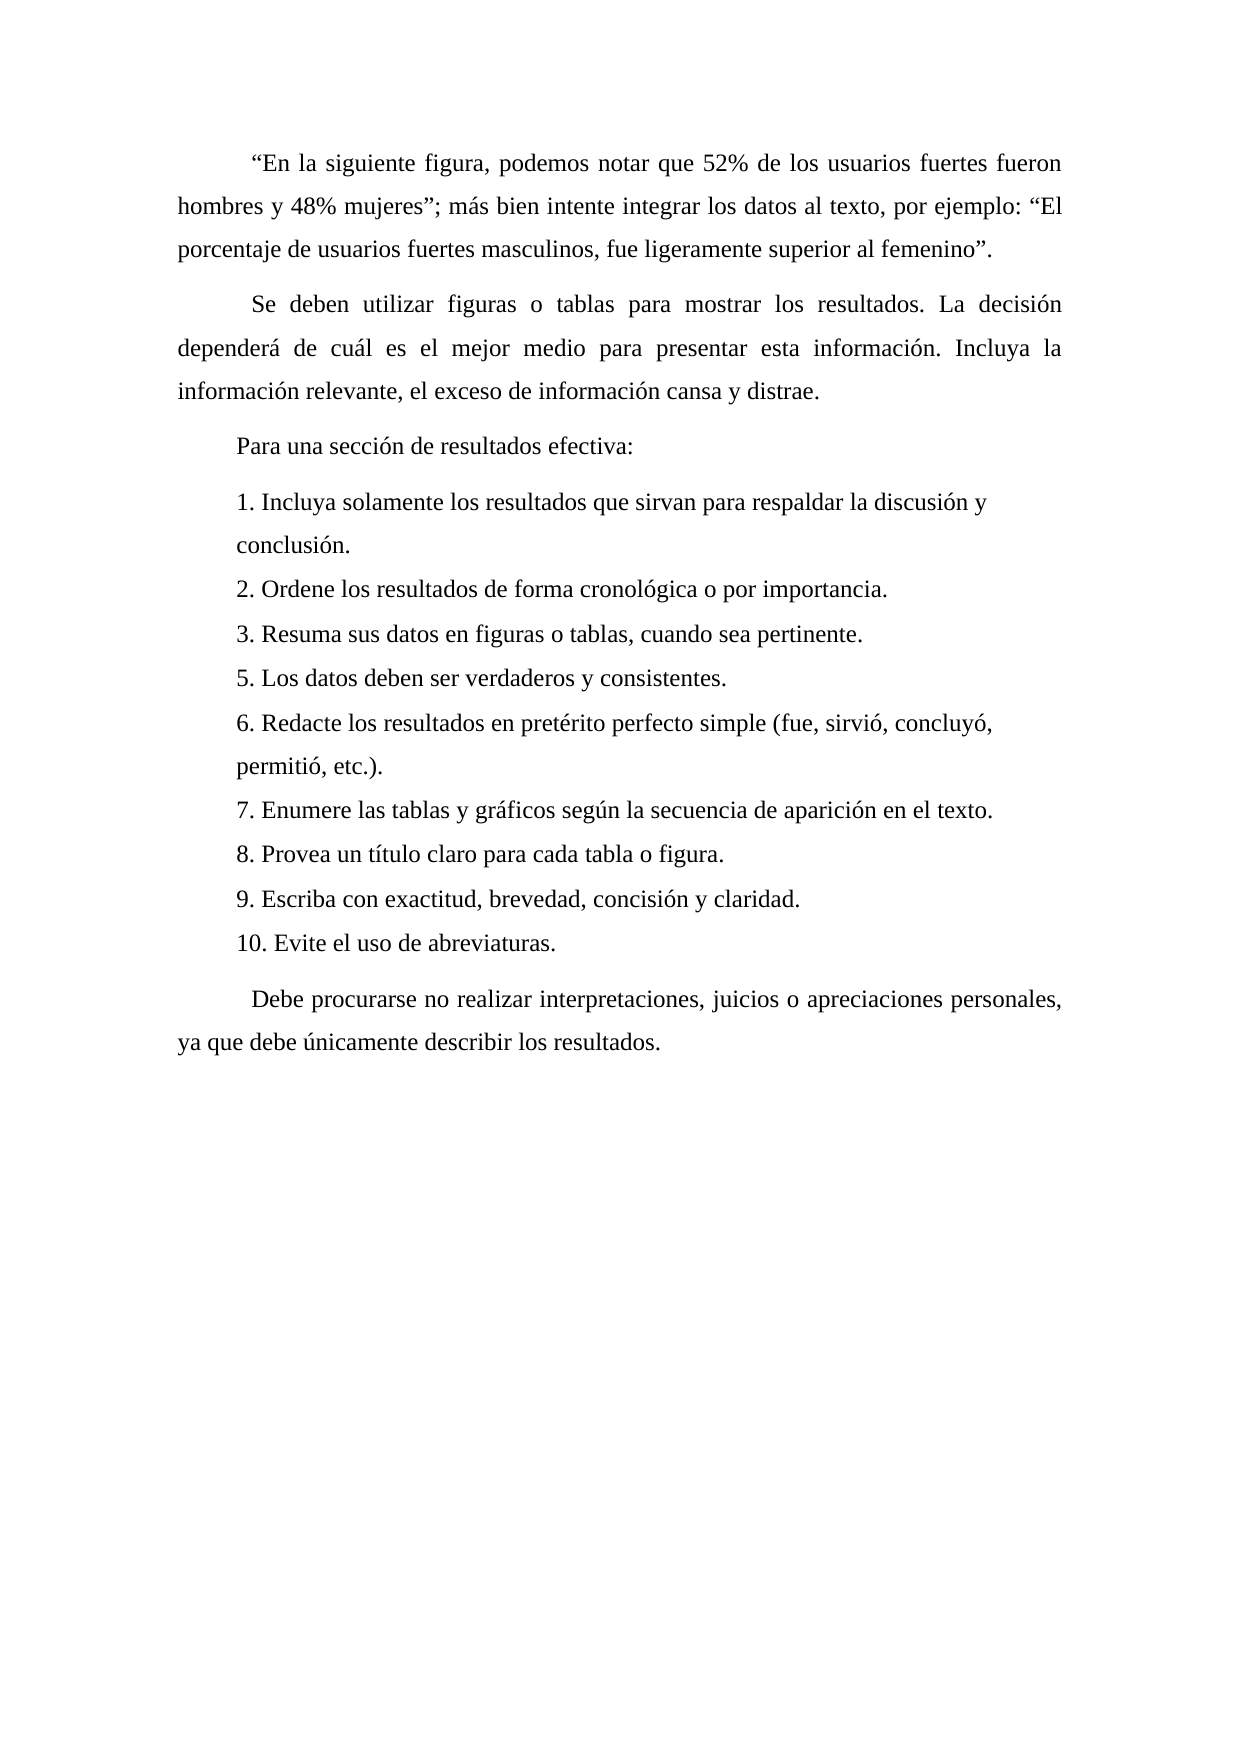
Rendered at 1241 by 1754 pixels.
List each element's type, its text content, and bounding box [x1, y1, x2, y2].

text “En la siguiente figura, podemos notar que 52% de los usuarios fuertes fueron hombres y 48% mujeres”; más bien intente integrar los datos al texto, por ejemplo: “El porcentaje de usuarios fuertes masculinos, fue ligeramente superior al femenino”. [177, 148, 1063, 263]
text Debe procurarse no realizar interpretaciones, juicios o apreciaciones personales, ya que debe únicamente describir los resultados. [177, 984, 1063, 1056]
text 3. Resuma sus datos en figuras o tablas, cuando sea pertinente. [236, 619, 1063, 648]
text Para una sección de resultados efectiva: [177, 431, 1063, 460]
text Se deben utilizar figuras o tablas para mostrar los resultados. La decisión dependerá de cuál es el mejor medio para presentar esta información. Incluya la información relevante, el exceso de información cansa y distrae. [177, 289, 1063, 404]
text 10. Evite el uso de abreviaturas. [236, 928, 1063, 957]
text 8. Provea un título claro para cada tabla o figura. [236, 839, 1063, 868]
text 6. Redacte los resultados en pretérito perfecto simple (fue, sirvió, concluyó, permitió, etc.). [236, 708, 1063, 779]
text 7. Enumere las tablas y gráficos según la secuencia de aparición en el texto. [236, 795, 1063, 824]
text 2. Ordene los resultados de forma cronológica o por importancia. [236, 574, 1063, 603]
text 5. Los datos deben ser verdaderos y consistentes. [236, 663, 1063, 692]
text 1. Incluya solamente los resultados que sirvan para respaldar la discusión y conclusión. [236, 487, 1063, 559]
text 9. Escriba con exactitud, brevedad, concisión y claridad. [236, 884, 1063, 913]
